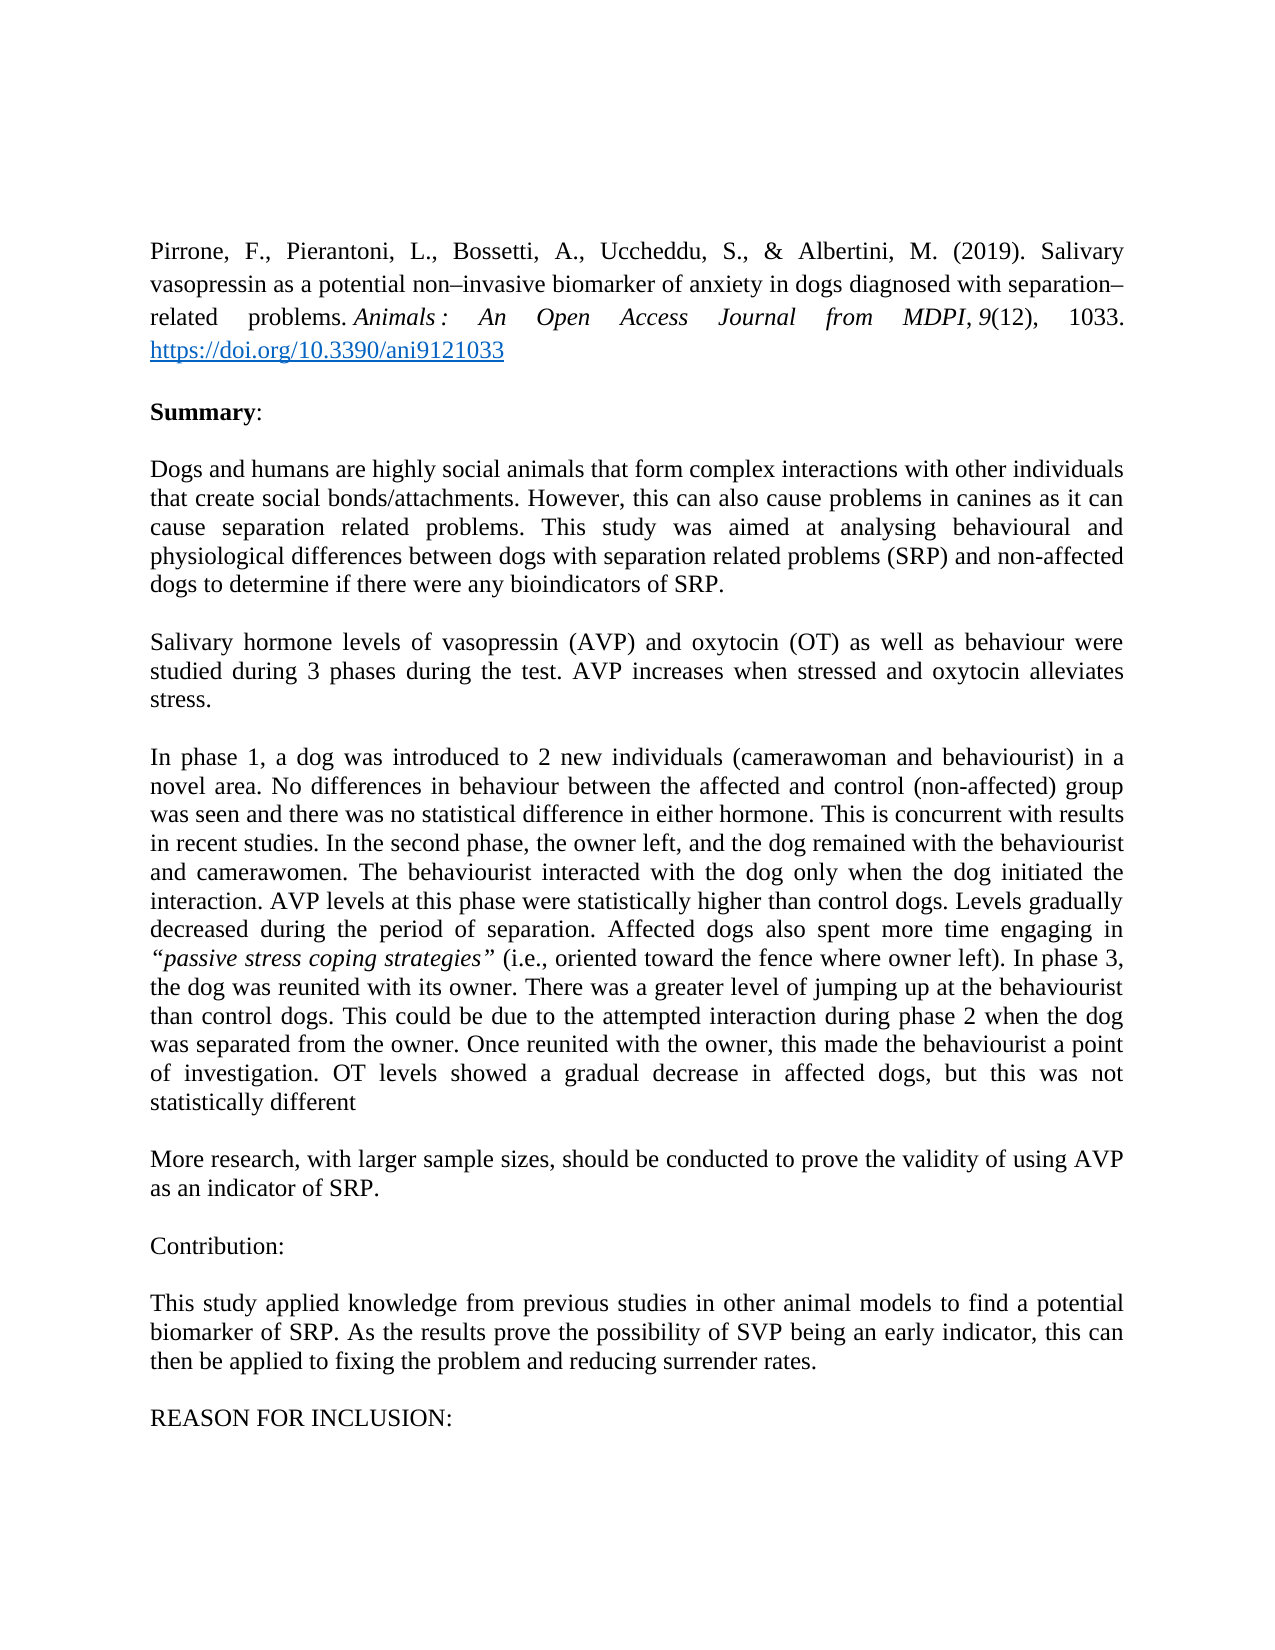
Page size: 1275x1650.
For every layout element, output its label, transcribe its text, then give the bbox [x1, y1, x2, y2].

text This study applied knowledge from previous studies in other animal models to find a potential biomarker of SRP. As the results prove the possibility of SVP being an early indicator, this can then be applied to fixing the problem and reducing surrender rates. [150, 1288, 1125, 1374]
text Pirrone, F., Pierantoni, L., Bossetti, A., Uccheddu, S., & Albertini, M. (2019). Salivary vasopressin as a potential non–invasive biomarker of anxiety in dogs diagnosed with separation–related problems. Animals : An Open Access Journal from MDPI, 9(12), 1033. https://doi.org/10.3390/ani9121033 [150, 236, 1125, 364]
text REASON FOR INCLUSION: [150, 1403, 1125, 1432]
text Dogs and humans are highly social animals that form complex interactions with other individuals that create social bonds/attachments. However, this can also cause problems in canines as it can cause separation related problems. This study was aimed at analysing behavioural and physiological differences between dogs with separation related problems (SRP) and non-affected dogs to determine if there were any bioindicators of SRP. [150, 454, 1125, 598]
text Salivary hormone levels of vasopressin (AVP) and oxytocin (OT) as well as behaviour were studied during 3 phases during the test. AVP increases when stressed and oxytocin alleviates stress. [150, 627, 1125, 713]
text More research, with larger sample sizes, should be conducted to prove the validity of using AVP as an indicator of SRP. [150, 1144, 1125, 1202]
text Summary: [150, 397, 1125, 426]
text Contribution: [150, 1231, 1125, 1259]
text In phase 1, a dog was introduced to 2 new individuals (camerawoman and behaviourist) in a novel area. No differences in behaviour between the affected and control (non-affected) group was seen and there was no statistical difference in either hormone. This is concurrent with results in recent studies. In the second phase, the owner left, and the dog remained with the behaviourist and camerawomen. The behaviourist interacted with the dog only when the dog initiated the interaction. AVP levels at this phase were statistically higher than control dogs. Levels gradually decreased during the period of separation. Affected dogs also spent more time engaging in “passive stress coping strategies” (i.e., oriented toward the fence where owner left). In phase 3, the dog was reunited with its owner. There was a greater level of jumping up at the behaviourist than control dogs. This could be due to the attempted interaction during phase 2 when the dog was separated from the owner. Once reunited with the owner, this made the behaviourist a point of investigation. OT levels showed a gradual decrease in affected dogs, but this was not statistically different [150, 742, 1125, 1116]
